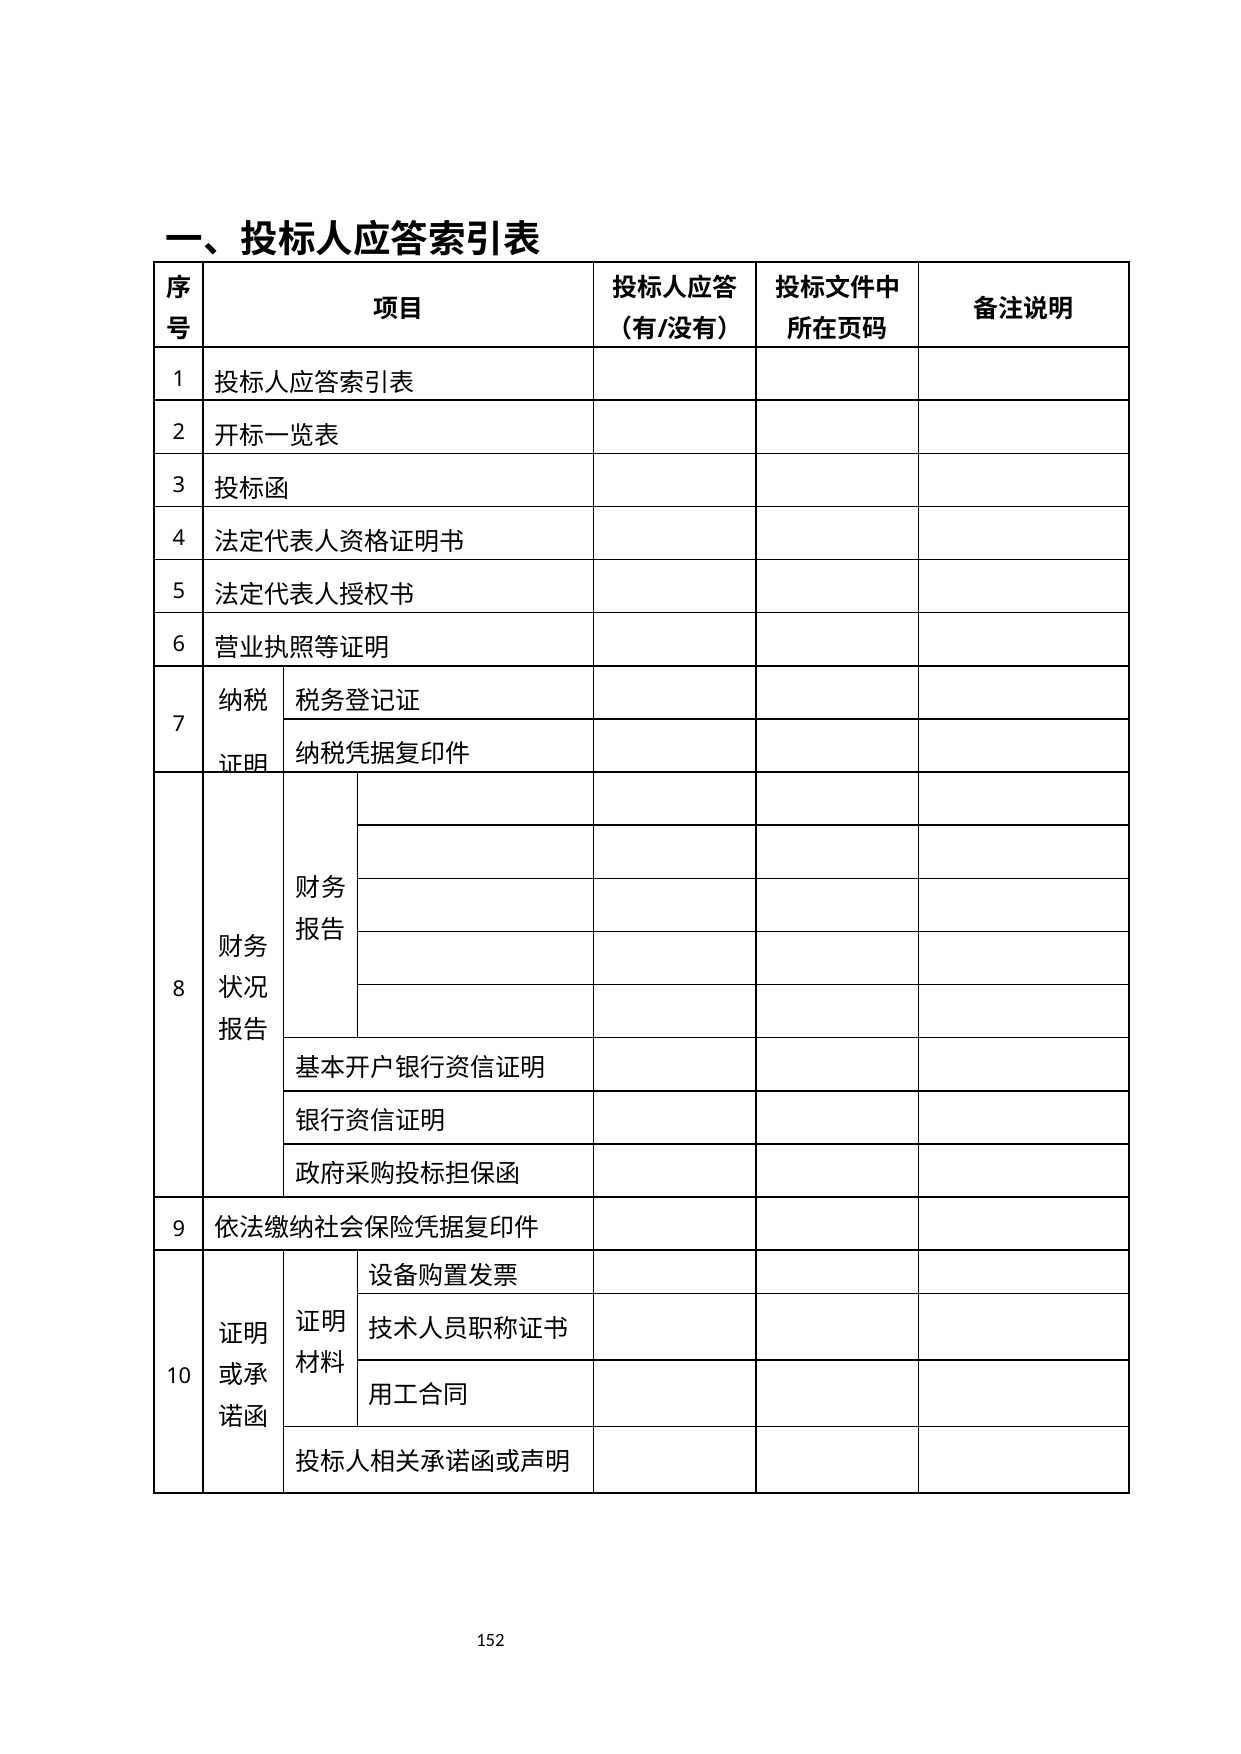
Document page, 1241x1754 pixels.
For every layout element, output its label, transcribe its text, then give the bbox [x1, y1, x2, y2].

table_cell 8 [155, 773, 202, 1196]
table_cell [919, 1294, 1128, 1359]
table_cell [594, 1145, 755, 1196]
table_cell [757, 560, 918, 612]
table_cell [594, 720, 755, 771]
list 一、投标人应答索引表 [165, 219, 1087, 261]
table_cell [919, 879, 1128, 931]
table_cell [757, 720, 918, 771]
table_cell [757, 985, 918, 1037]
table_cell 投标人应答索引表 [204, 348, 593, 399]
table_cell 依法缴纳社会保险凭据复印件 [204, 1198, 593, 1249]
table_cell [594, 1427, 755, 1492]
table_cell 营业执照等证明 [204, 613, 593, 665]
table_cell [757, 1294, 918, 1359]
table_cell [919, 1038, 1128, 1090]
table_cell [757, 1092, 918, 1143]
table_cell [919, 932, 1128, 984]
table_cell [594, 1038, 755, 1090]
table_cell [358, 773, 593, 824]
table_cell [757, 773, 918, 824]
table_cell [919, 1198, 1128, 1249]
table_cell [594, 879, 755, 931]
table_cell [919, 720, 1128, 771]
table_header 备注说明 [919, 263, 1128, 346]
table_cell 证明材料 [284, 1251, 357, 1426]
table_cell 财务状况报告 [204, 773, 283, 1196]
table_cell [358, 826, 593, 877]
table_cell [757, 348, 918, 399]
table_cell 开标一览表 [204, 401, 593, 452]
table_cell 财务报告 [284, 773, 357, 1037]
table_cell 1 [155, 348, 202, 399]
table_cell 投标函 [204, 454, 593, 506]
table_cell [757, 1427, 918, 1492]
table_cell 3 [155, 454, 202, 506]
table_cell [919, 1092, 1128, 1143]
table_cell [594, 1251, 755, 1292]
table_cell [594, 454, 755, 506]
table_cell [757, 1145, 918, 1196]
table_cell [757, 879, 918, 931]
table_cell 法定代表人授权书 [204, 560, 593, 612]
table_cell [919, 613, 1128, 665]
table_cell [594, 826, 755, 877]
table_cell [919, 454, 1128, 506]
table_cell [594, 401, 755, 452]
table_cell [757, 667, 918, 718]
table_cell 税务登记证 [284, 667, 593, 718]
table_cell 9 [155, 1198, 202, 1249]
table_cell [594, 1361, 755, 1426]
table_cell [919, 348, 1128, 399]
table_cell [757, 826, 918, 877]
table_cell 政府采购投标担保函 [284, 1145, 593, 1196]
table_cell [594, 507, 755, 559]
table_cell [594, 560, 755, 612]
table_header 序号 [155, 263, 202, 346]
table_header 投标人应答 （有/没有） [594, 263, 755, 346]
table_cell [358, 985, 593, 1037]
table_cell [757, 1198, 918, 1249]
table_cell [757, 1251, 918, 1292]
table_cell 用工合同 [358, 1361, 593, 1426]
table_cell 技术人员职称证书 [358, 1294, 593, 1359]
table_cell [757, 1361, 918, 1426]
table_cell 5 [155, 560, 202, 612]
table_cell [757, 507, 918, 559]
table_cell 证明或承诺函 [204, 1251, 283, 1492]
table_cell 银行资信证明 [284, 1092, 593, 1143]
table_cell [594, 1092, 755, 1143]
table_cell [919, 560, 1128, 612]
table_cell [757, 613, 918, 665]
table_cell [594, 348, 755, 399]
table_cell [358, 932, 593, 984]
table_cell 法定代表人资格证明书 [204, 507, 593, 559]
table_cell [919, 826, 1128, 877]
table_cell [919, 1145, 1128, 1196]
table_cell [594, 667, 755, 718]
table_header 投标文件中所在页码 [757, 263, 918, 346]
table_cell [594, 1198, 755, 1249]
table_cell 6 [155, 613, 202, 665]
table_cell [594, 932, 755, 984]
table_cell [358, 879, 593, 931]
table_cell [919, 773, 1128, 824]
table_cell [757, 454, 918, 506]
table_cell 4 [155, 507, 202, 559]
table_cell [919, 985, 1128, 1037]
table_cell [594, 985, 755, 1037]
table_cell [919, 667, 1128, 718]
table_cell 纳税凭据复印件 [284, 720, 593, 771]
table_cell [919, 1251, 1128, 1292]
table_cell [919, 1427, 1128, 1492]
table_cell 设备购置发票 [358, 1251, 593, 1292]
table_cell [594, 773, 755, 824]
table_cell 纳税证明 [204, 667, 283, 771]
table_cell [594, 1294, 755, 1359]
table_cell [757, 401, 918, 452]
table_cell [919, 401, 1128, 452]
table_cell 基本开户银行资信证明 [284, 1038, 593, 1090]
table_cell [919, 507, 1128, 559]
table_cell 10 [155, 1251, 202, 1492]
table_header 项目 [204, 263, 593, 346]
table_cell 2 [155, 401, 202, 452]
table_cell [757, 932, 918, 984]
table_cell 投标人相关承诺函或声明 [284, 1427, 593, 1492]
table_cell [594, 613, 755, 665]
table_cell 7 [155, 667, 202, 771]
table_cell [757, 1038, 918, 1090]
table_cell [919, 1361, 1128, 1426]
